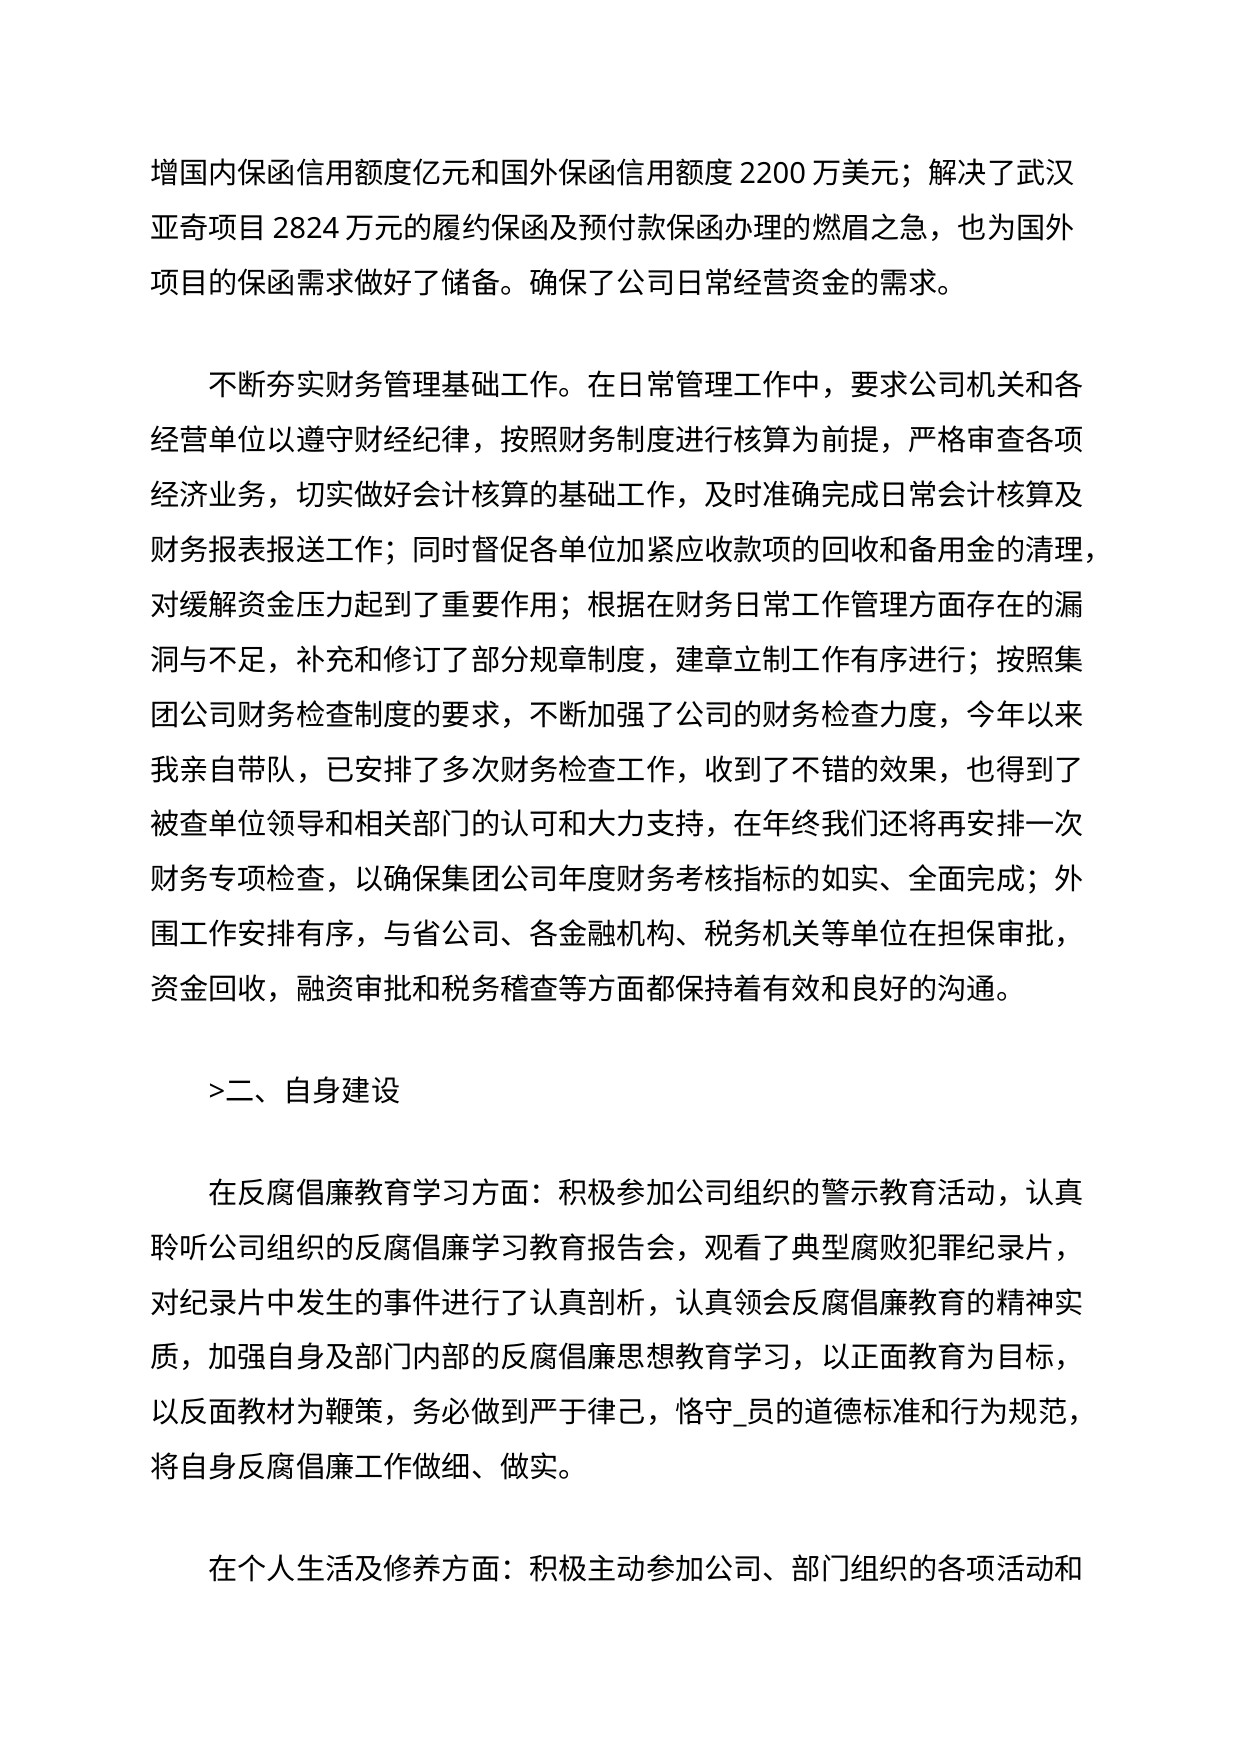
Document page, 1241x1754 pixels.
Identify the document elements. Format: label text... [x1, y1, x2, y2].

text 在反腐倡廉教育学习方面：积极参加公司组织的警示教育活动，认真聆听公司组织的反腐倡廉学习教育报告会，观看了典型腐败犯罪纪录片，对纪录片中发生的事件进行了认真剖析，认真领会反腐倡廉教育的精神实质，加强自身及部门内部的反腐倡廉思想教育学习，以正面教育为目标，以反面教材为鞭策，务必做到严于律己，恪守_员的道德标准和行为规范，将自身反腐倡廉工作做细、做实。 [150, 1169, 1090, 1486]
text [150, 150, 1090, 302]
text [150, 1546, 1090, 1588]
text >二、自身建设 [150, 1067, 1090, 1110]
text 不断夯实财务管理基础工作。在日常管理工作中，要求公司机关和各经营单位以遵守财经纪律，按照财务制度进行核算为前提，严格审查各项经济业务，切实做好会计核算的基础工作，及时准确完成日常会计核算及财务报表报送工作；同时督促各单位加紧应收款项的回收和备用金的清理，对缓解资金压力起到了重要作用；根据在财务日常工作管理方面存在的漏洞与不足，补充和修订了部分规章制度，建章立制工作有序进行；按照集团公司财务检查制度的要求，不断加强了公司的财务检查力度，今年以来我亲自带队，已安排了多次财务检查工作，收到了不错的效果，也得到了被查单位领导和相关部门的认可和大力支持，在年终我们还将再安排一次财务专项检查，以确保集团公司年度财务考核指标的如实、全面完成；外围工作安排有序，与省公司、各金融机构、税务机关等单位在担保审批，资金回收，融资审批和税务稽查等方面都保持着有效和良好的沟通。 [150, 362, 1090, 1008]
